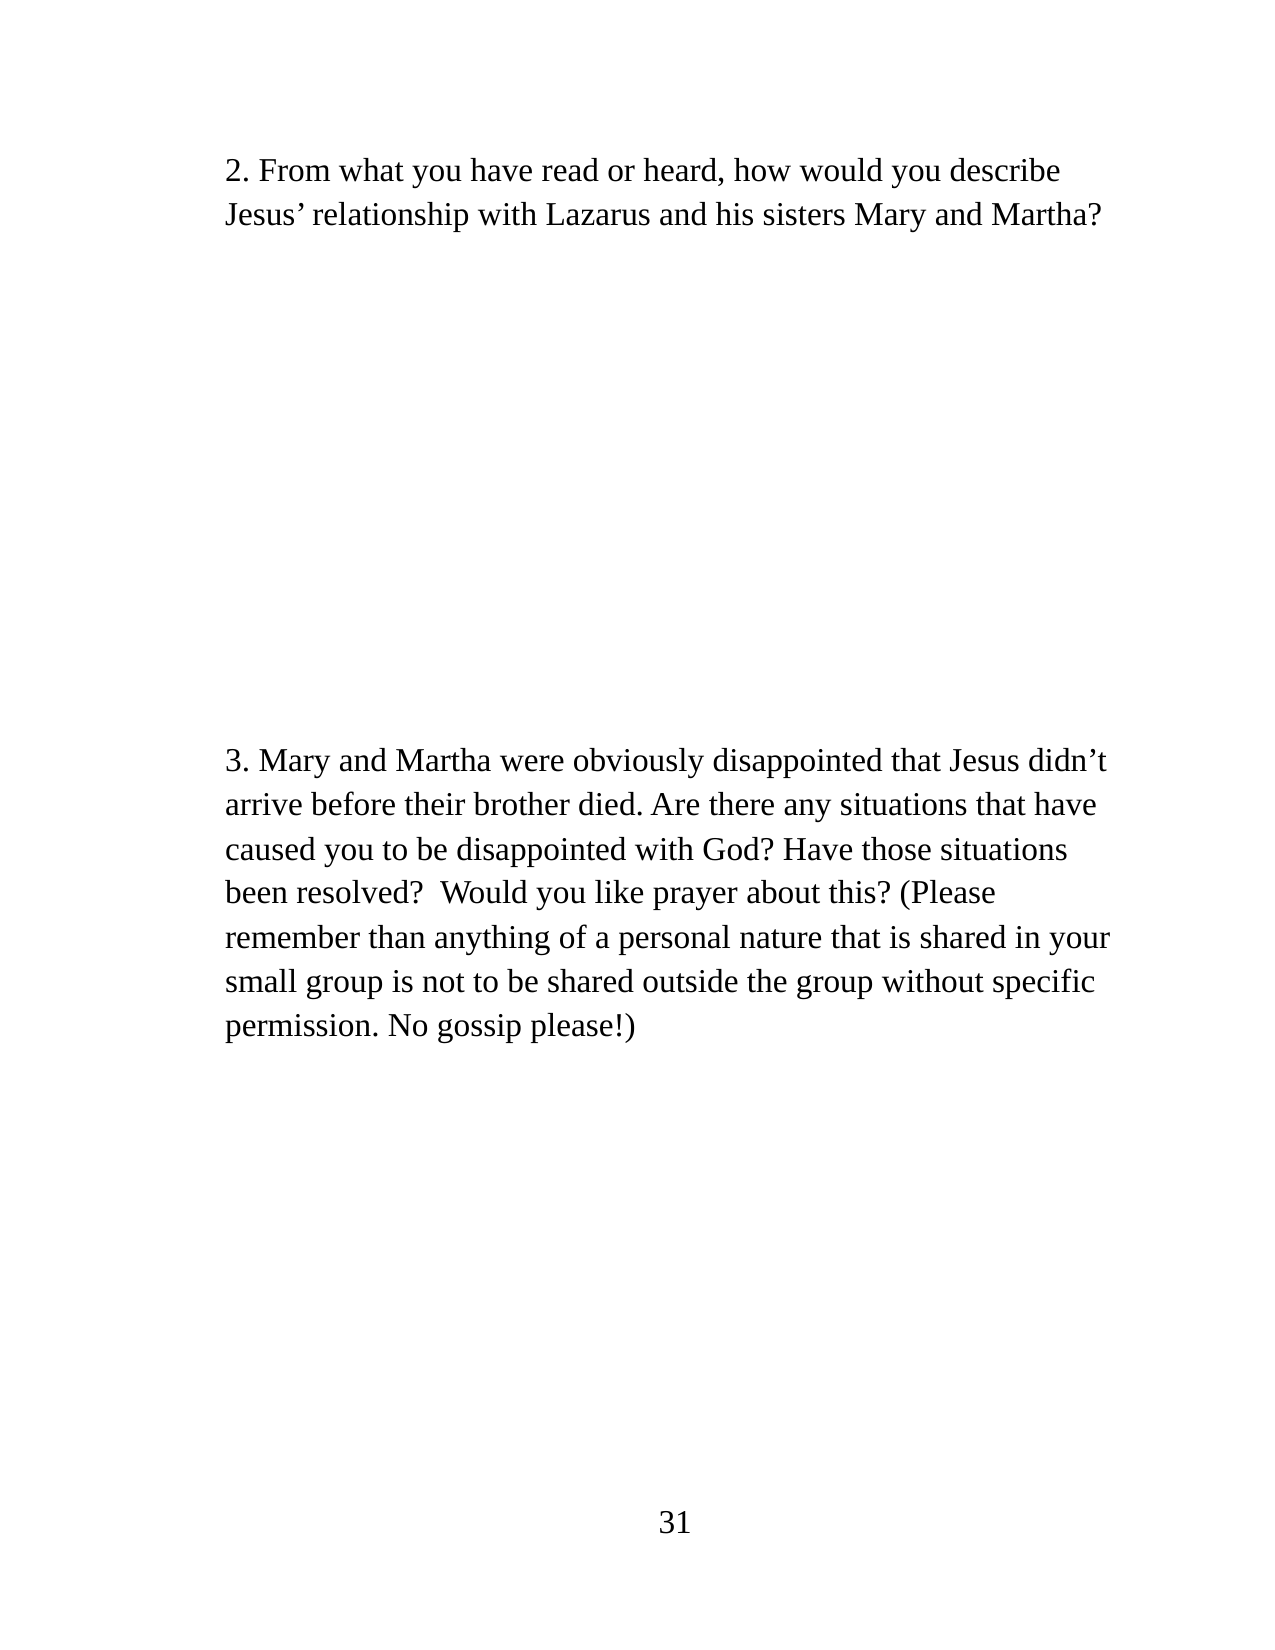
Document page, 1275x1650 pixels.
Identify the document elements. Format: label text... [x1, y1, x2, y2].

text 2. From what you have read or heard, how would you describe Jesus’ relationship with Lazarus and his sisters Mary and Martha? [225, 150, 1125, 232]
text 3. Mary and Martha were obviously disappointed that Jesus didn’t arrive before their brother died. Are there any situations that have caused you to be disappointed with God? Have those situations been resolved? Would you like prayer about this? (Please remember than anything of a personal nature that is shared in your small group is not to be shared outside the group without specific permission. No gossip please!) [225, 741, 1125, 1043]
